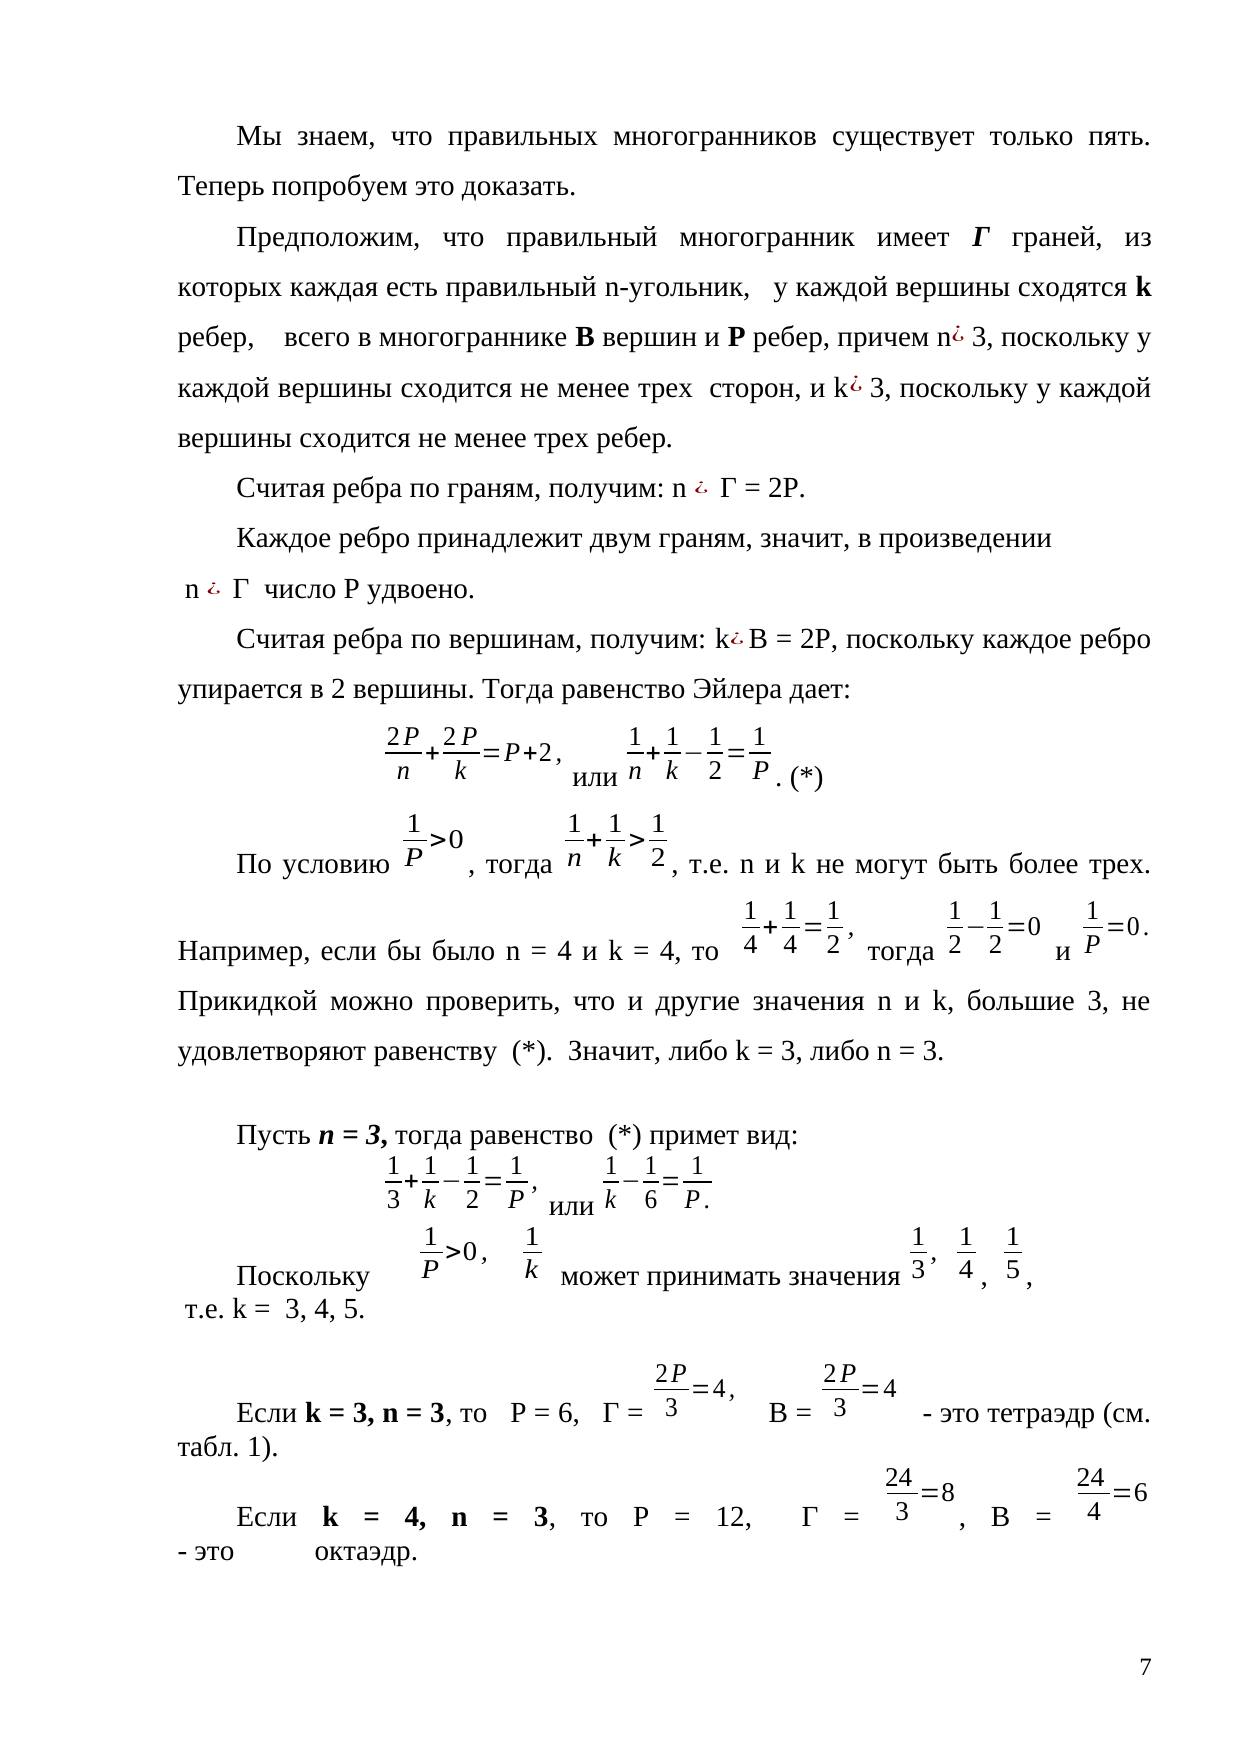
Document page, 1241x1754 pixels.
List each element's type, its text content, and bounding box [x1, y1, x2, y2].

text Каждое ребро принадлежит двум граням, значит, в произведении [177, 521, 1152, 554]
text т.е. k = 3, 4, 5. [177, 1291, 1152, 1325]
text или [177, 1151, 1152, 1221]
text n Г число Р удвоено. [177, 571, 1152, 604]
text По условию , тогда , т.е. n и k не могут быть более трех. Например, если бы было n = 4 и k = 4, то тогда и Прикидкой можно проверить, что и другие значения n и k, большие 3, не удовлетворяют равенству (*). Значит, либо k = 3, либо n = 3. [177, 809, 1152, 1067]
text Если k = 4, n = 3, то Р = 12, Г = , В = - это октаэдр. [177, 1462, 1152, 1566]
text Предположим, что правильный многогранник имеет Г граней, из которых каждая есть правильный n-угольник, у каждой вершины сходятся k ребер, всего в многограннике В вершин и Р ребер, причем n3, поскольку у каждой вершины сходится не менее трех сторон, и k3, поскольку у каждой вершины сходится не менее трех ребер. [177, 219, 1152, 453]
text Пусть n = 3, тогда равенство (*) примет вид: [177, 1117, 1152, 1151]
text или . (*) [177, 722, 1152, 792]
text Если k = 3, n = 3, то P = 6, Г = В = - это тетраэдр (см. табл. 1). [177, 1358, 1152, 1462]
text Поскольку может принимать значения , , [177, 1221, 1152, 1291]
text Мы знаем, что правильных многогранников существует только пять. Теперь попробуем это доказать. [177, 118, 1152, 202]
text Считая ребра по граням, получим: n Г = 2Р. [177, 470, 1152, 504]
text Считая ребра по вершинам, получим: kВ = 2Р, поскольку каждое ребро упирается в 2 вершины. Тогда равенство Эйлера дает: [177, 621, 1152, 705]
